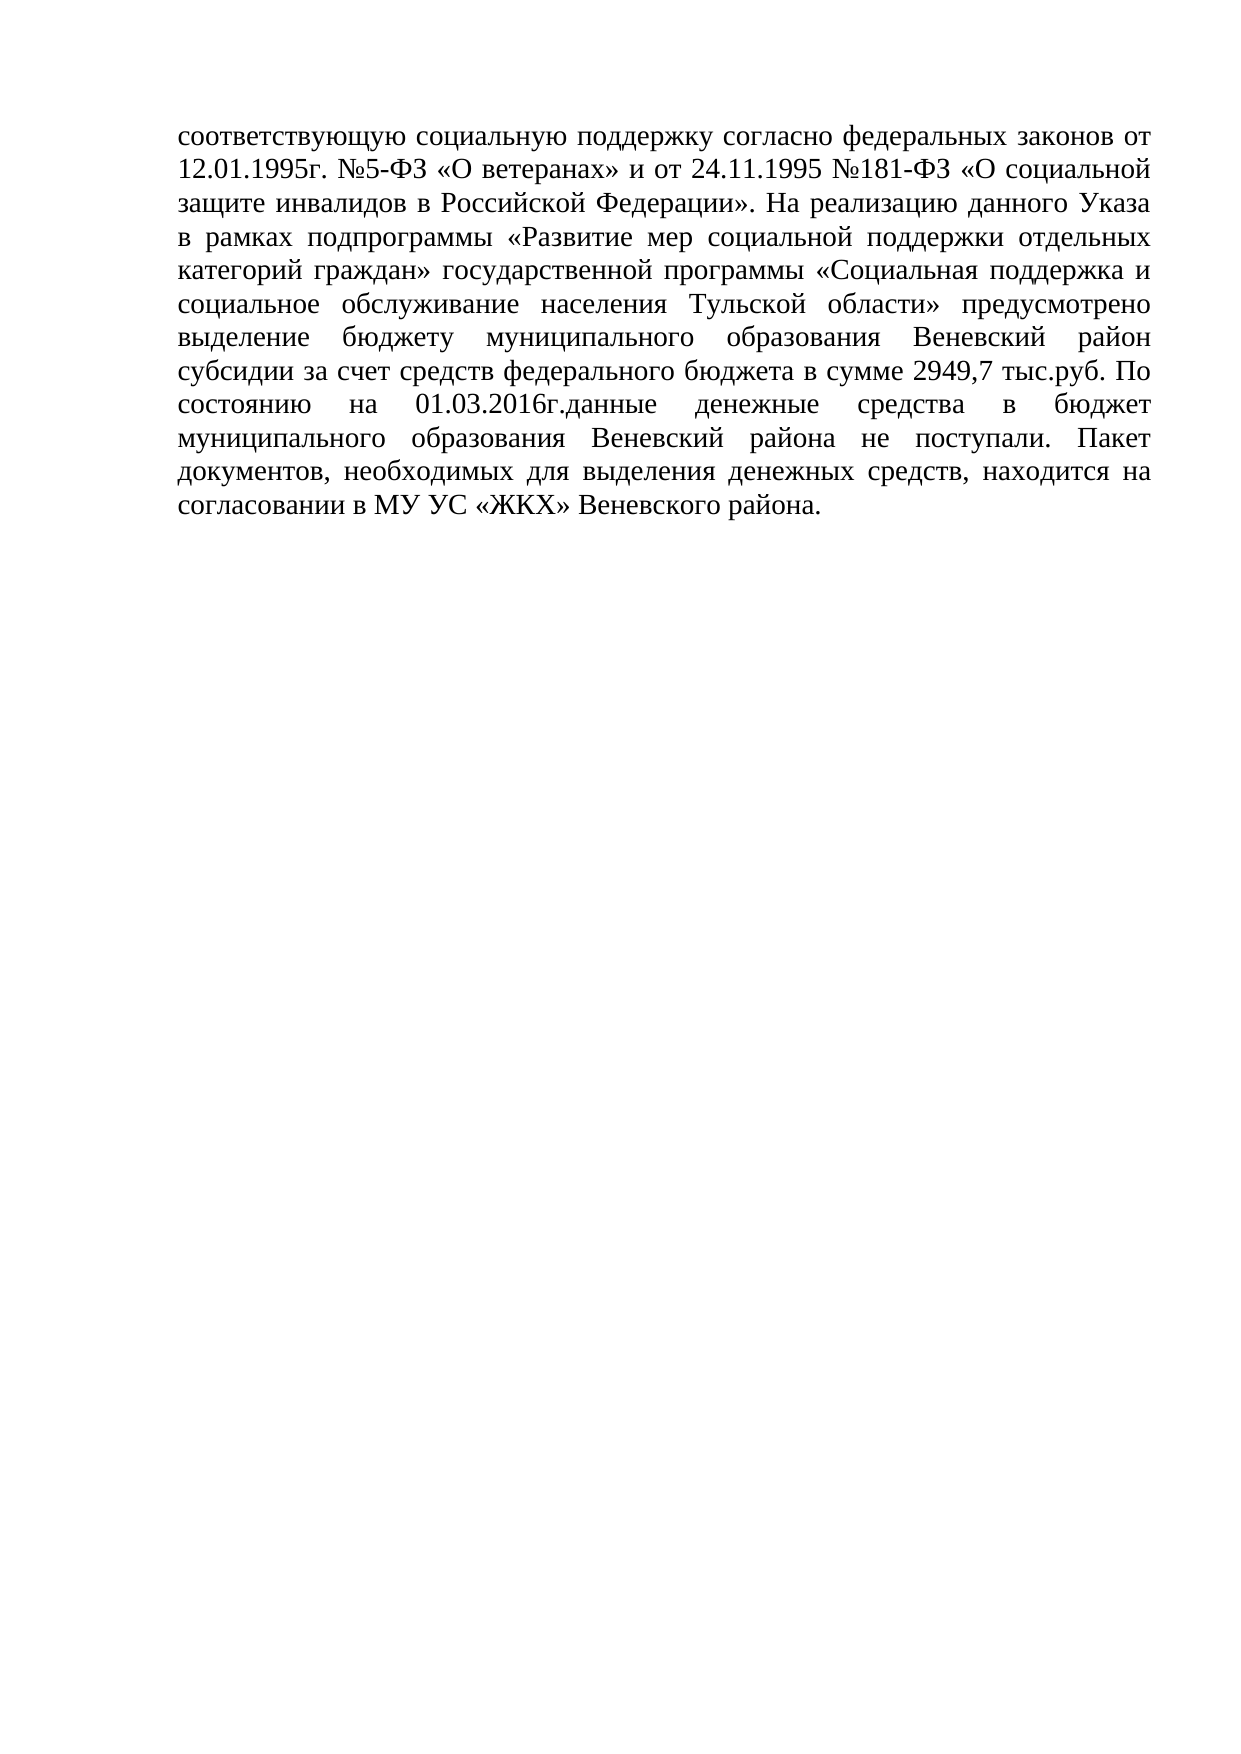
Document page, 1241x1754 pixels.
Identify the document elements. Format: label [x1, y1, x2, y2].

text [177, 118, 1152, 521]
